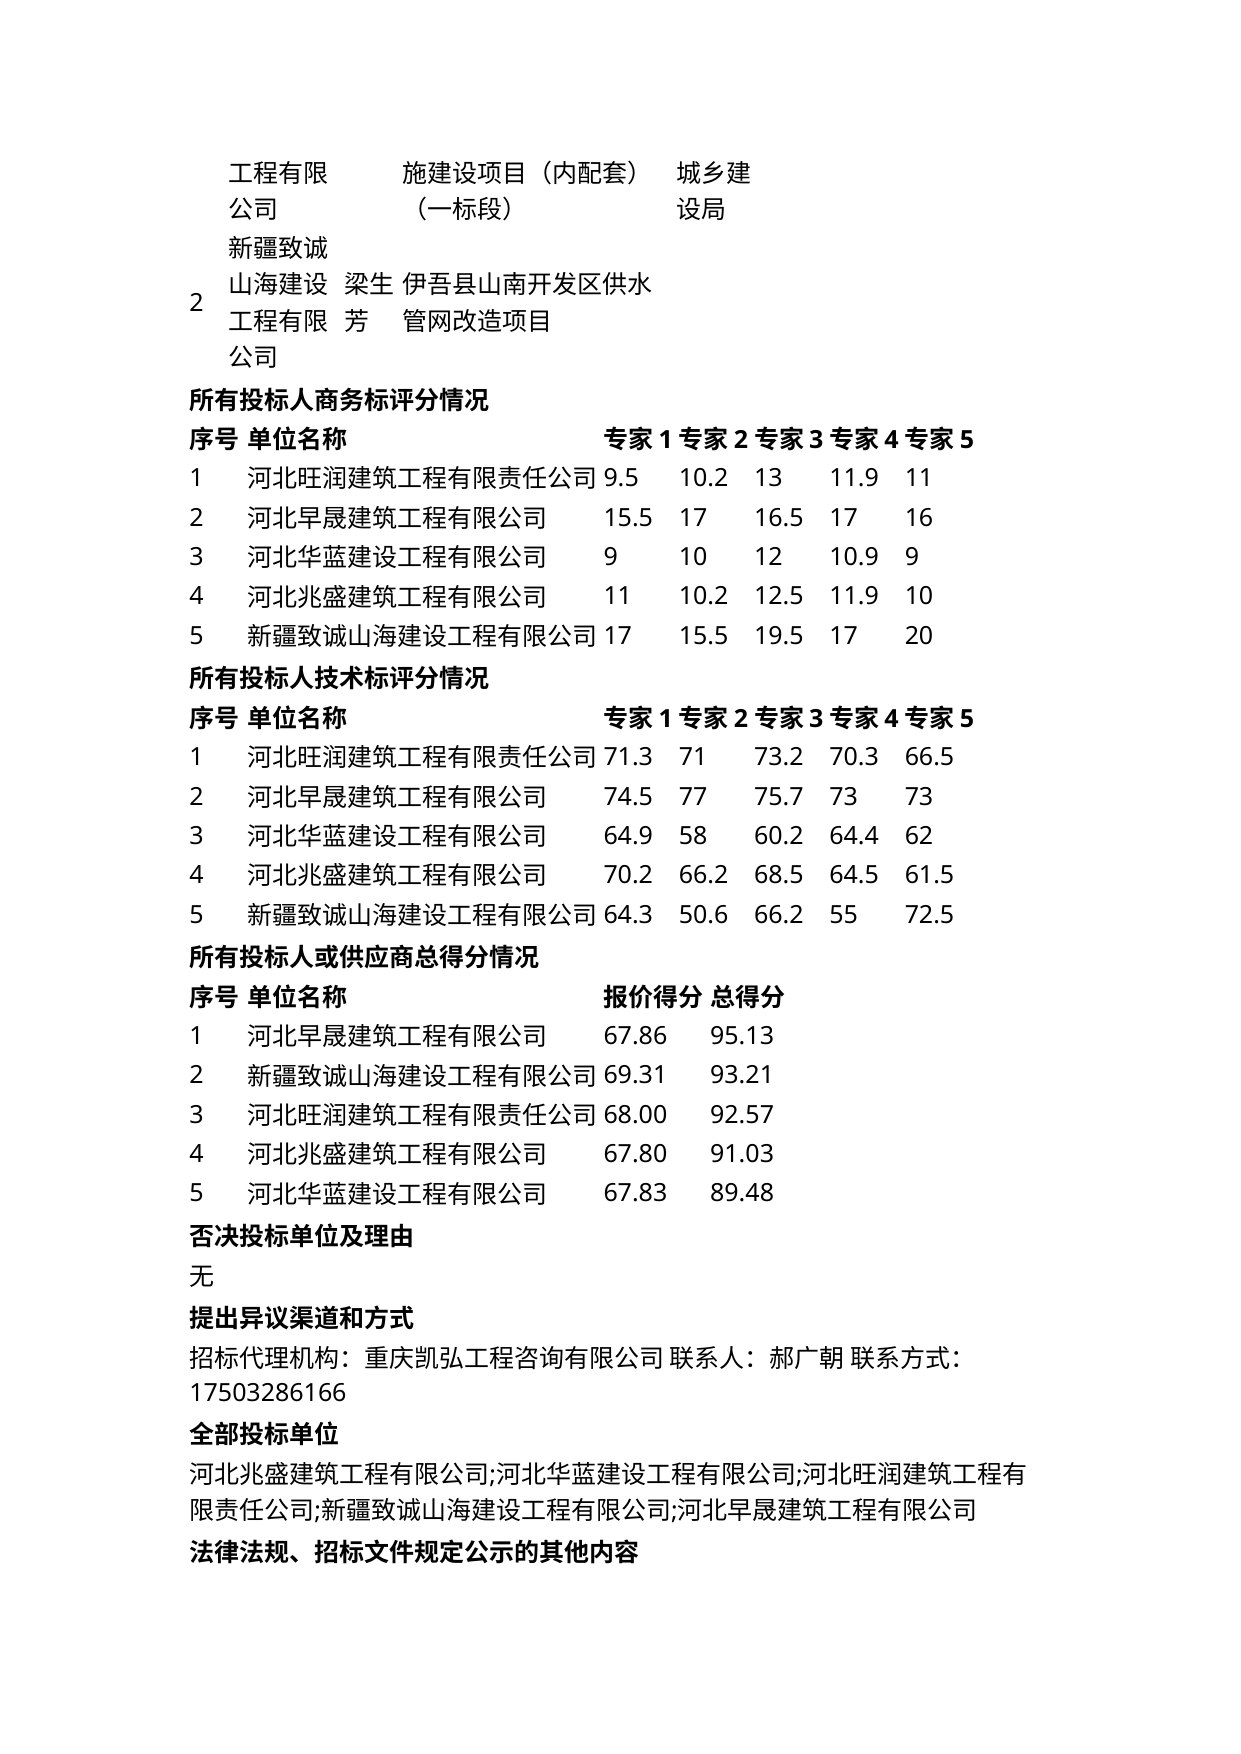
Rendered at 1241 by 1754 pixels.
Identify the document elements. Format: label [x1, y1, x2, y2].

table_cell [186, 1530, 1061, 1572]
table_cell [186, 935, 1061, 1213]
table_cell [186, 150, 1061, 377]
table_cell [186, 656, 1061, 935]
table_cell [186, 1296, 1061, 1412]
table_cell [186, 1412, 1061, 1530]
table_cell [186, 1214, 1061, 1296]
table_cell [186, 377, 1061, 656]
